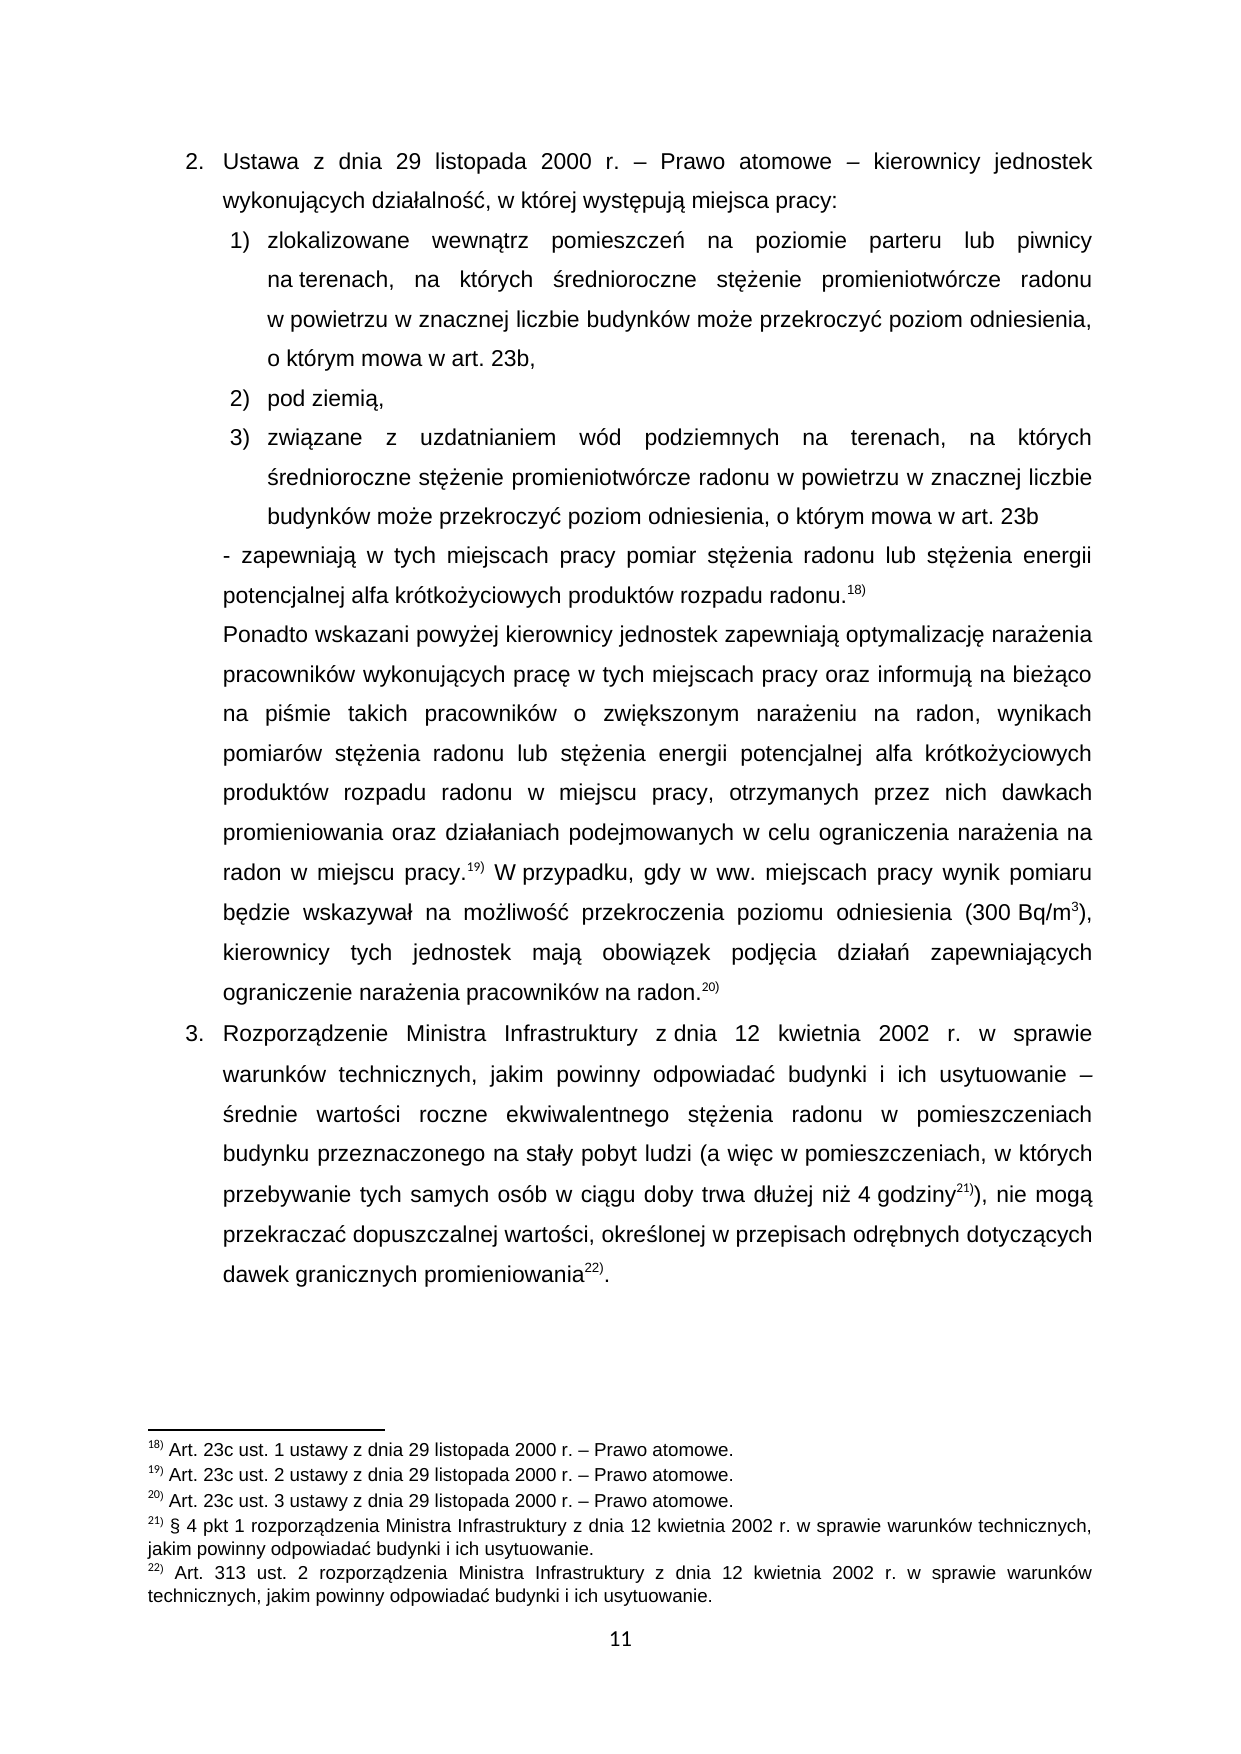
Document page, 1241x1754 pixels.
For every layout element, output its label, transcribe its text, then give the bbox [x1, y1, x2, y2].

list Ponadto wskazani powyżej kierownicy jednostek zapewniają optymalizację narażenia pracowników wykonujących pracę w tych miejscach pracy oraz informują na bieżąco na piśmie takich pracowników o zwiększonym narażeniu na radon, wynikach pomiarów stężenia radonu lub stężenia energii potencjalnej alfa krótkożyciowych produktów rozpadu radonu w miejscu pracy, otrzymanych przez nich dawkach promieniowania oraz działaniach podejmowanych w celu ograniczenia narażenia na radon w miejscu pracy.) W przypadku, gdy w ww. miejscach pracy wynik pomiaru będzie wskazywał na możliwość przekroczenia poziomu odniesienia (300 Bq/m3), kierownicy tych jednostek mają obowiązek podjęcia działań zapewniających ograniczenie narażenia pracowników na radon.) [223, 621, 1093, 1006]
list zlokalizowane wewnątrz pomieszczeń na poziomie parteru lub piwnicy na terenach, na których średnioroczne stężenie promieniotwórcze radonu w powietrzu w znacznej liczbie budynków może przekroczyć poziom odniesienia, o którym mowa w art. 23b, [229, 227, 1093, 371]
list Rozporządzenie Ministra Infrastruktury z dnia 12 kwietnia 2002 r. w sprawie warunków technicznych, jakim powinny odpowiadać budynki i ich usytuowanie – średnie wartości roczne ekwiwalentnego stężenia radonu w pomieszczeniach budynku przeznaczonego na stały pobyt ludzi (a więc w pomieszczeniach, w których przebywanie tych samych osób w ciągu doby trwa dłużej niż 4 godziny)), nie mogą przekraczać dopuszczalnej wartości, określonej w przepisach odrębnych dotyczących dawek granicznych promieniowania). [185, 1020, 1093, 1287]
list Ustawa z dnia 29 listopada 2000 r. – Prawo atomowe – kierownicy jednostek wykonujących działalność, w której występują miejsca pracy: [185, 148, 1093, 213]
list związane z uzdatnianiem wód podziemnych na terenach, na których średnioroczne stężenie promieniotwórcze radonu w powietrzu w znacznej liczbie budynków może przekroczyć poziom odniesienia, o którym mowa w art. 23b [229, 424, 1093, 529]
list - zapewniają w tych miejscach pracy pomiar stężenia radonu lub stężenia energii potencjalnej alfa krótkożyciowych produktów rozpadu radonu.) [223, 542, 1093, 608]
list pod ziemią, [229, 384, 1093, 411]
